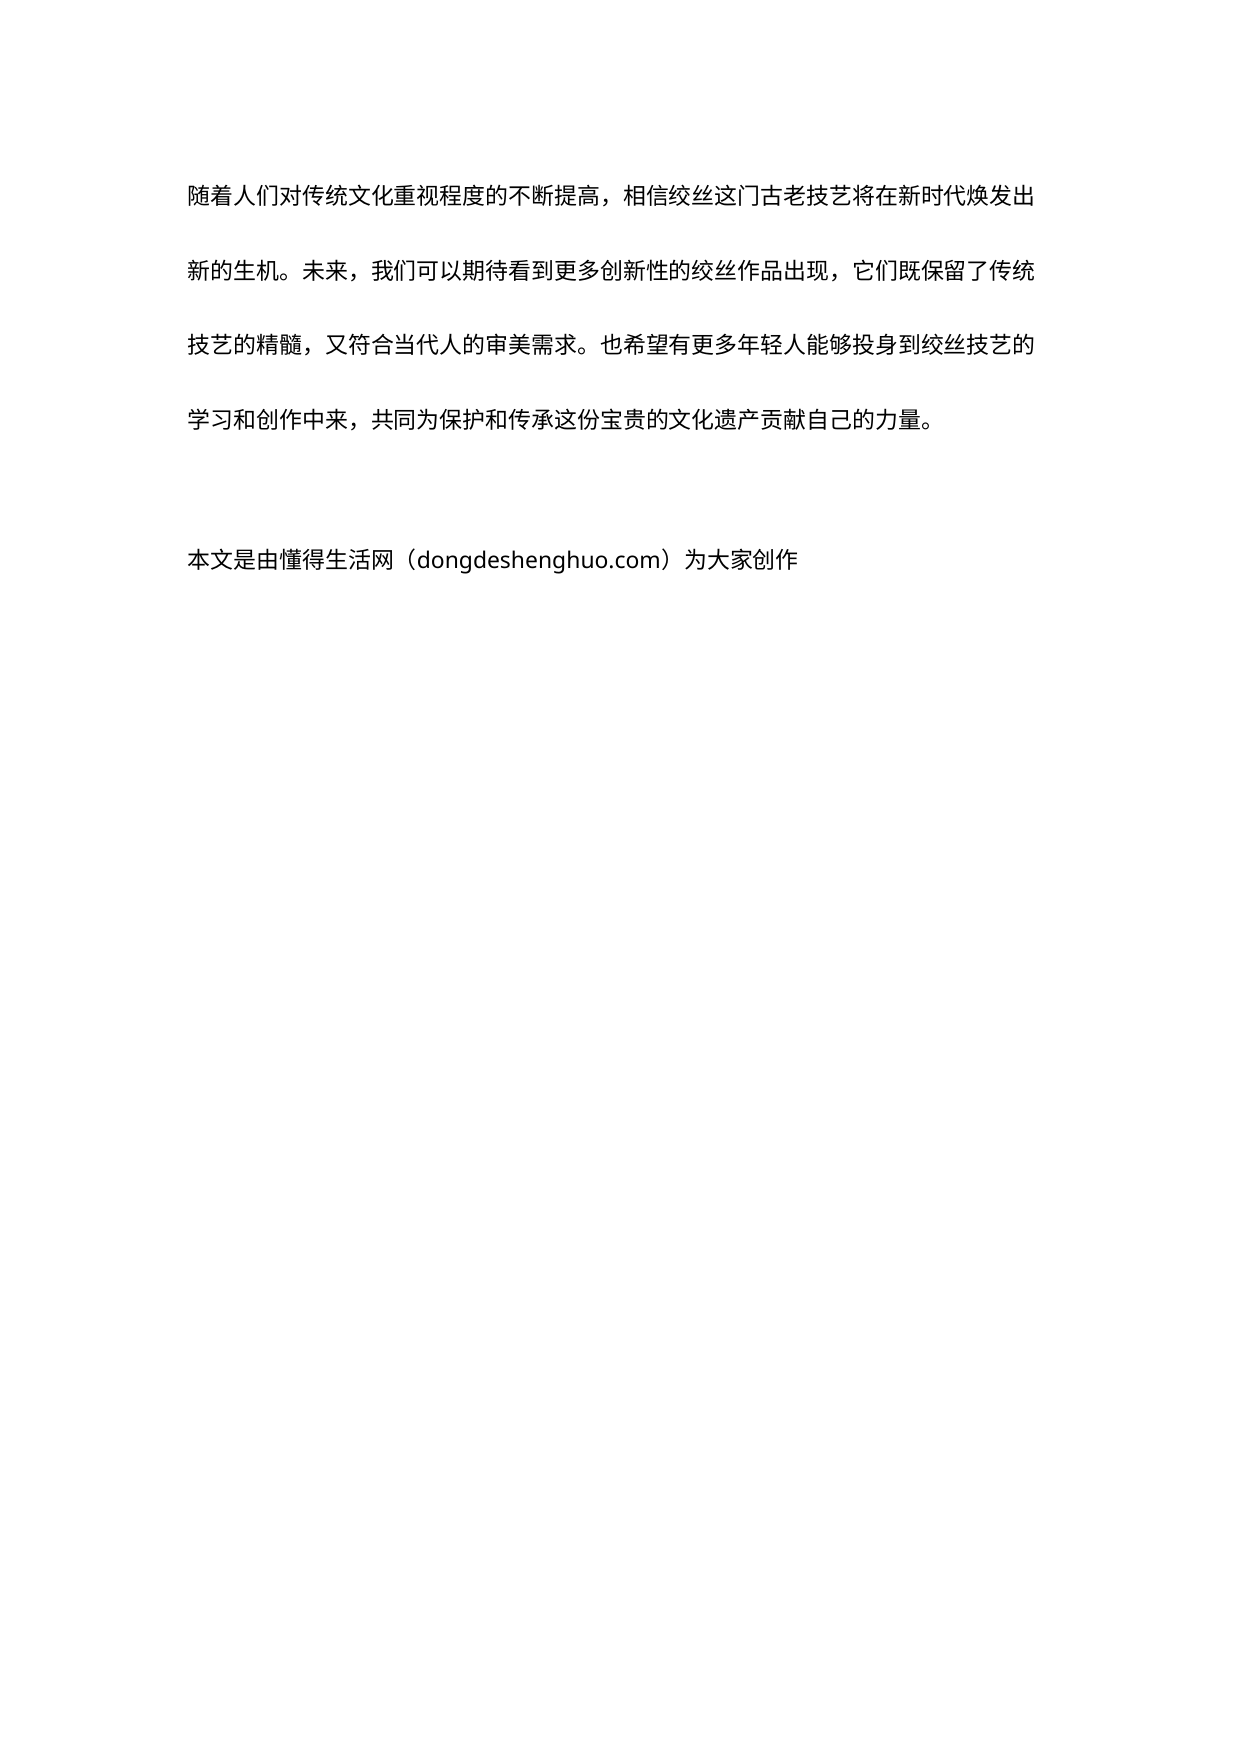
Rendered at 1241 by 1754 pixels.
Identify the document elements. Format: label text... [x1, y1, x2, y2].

text 本文是由懂得生活网（dongdeshenghuo.com）为大家创作 [187, 526, 1053, 591]
text 随着人们对传统文化重视程度的不断提高，相信绞丝这门古老技艺将在新时代焕发出新的生机。未来，我们可以期待看到更多创新性的绞丝作品出现，它们既保留了传统技艺的精髓，又符合当代人的审美需求。也希望有更多年轻人能够投身到绞丝技艺的学习和创作中来，共同为保护和传承这份宝贵的文化遗产贡献自己的力量。 [187, 162, 1053, 451]
